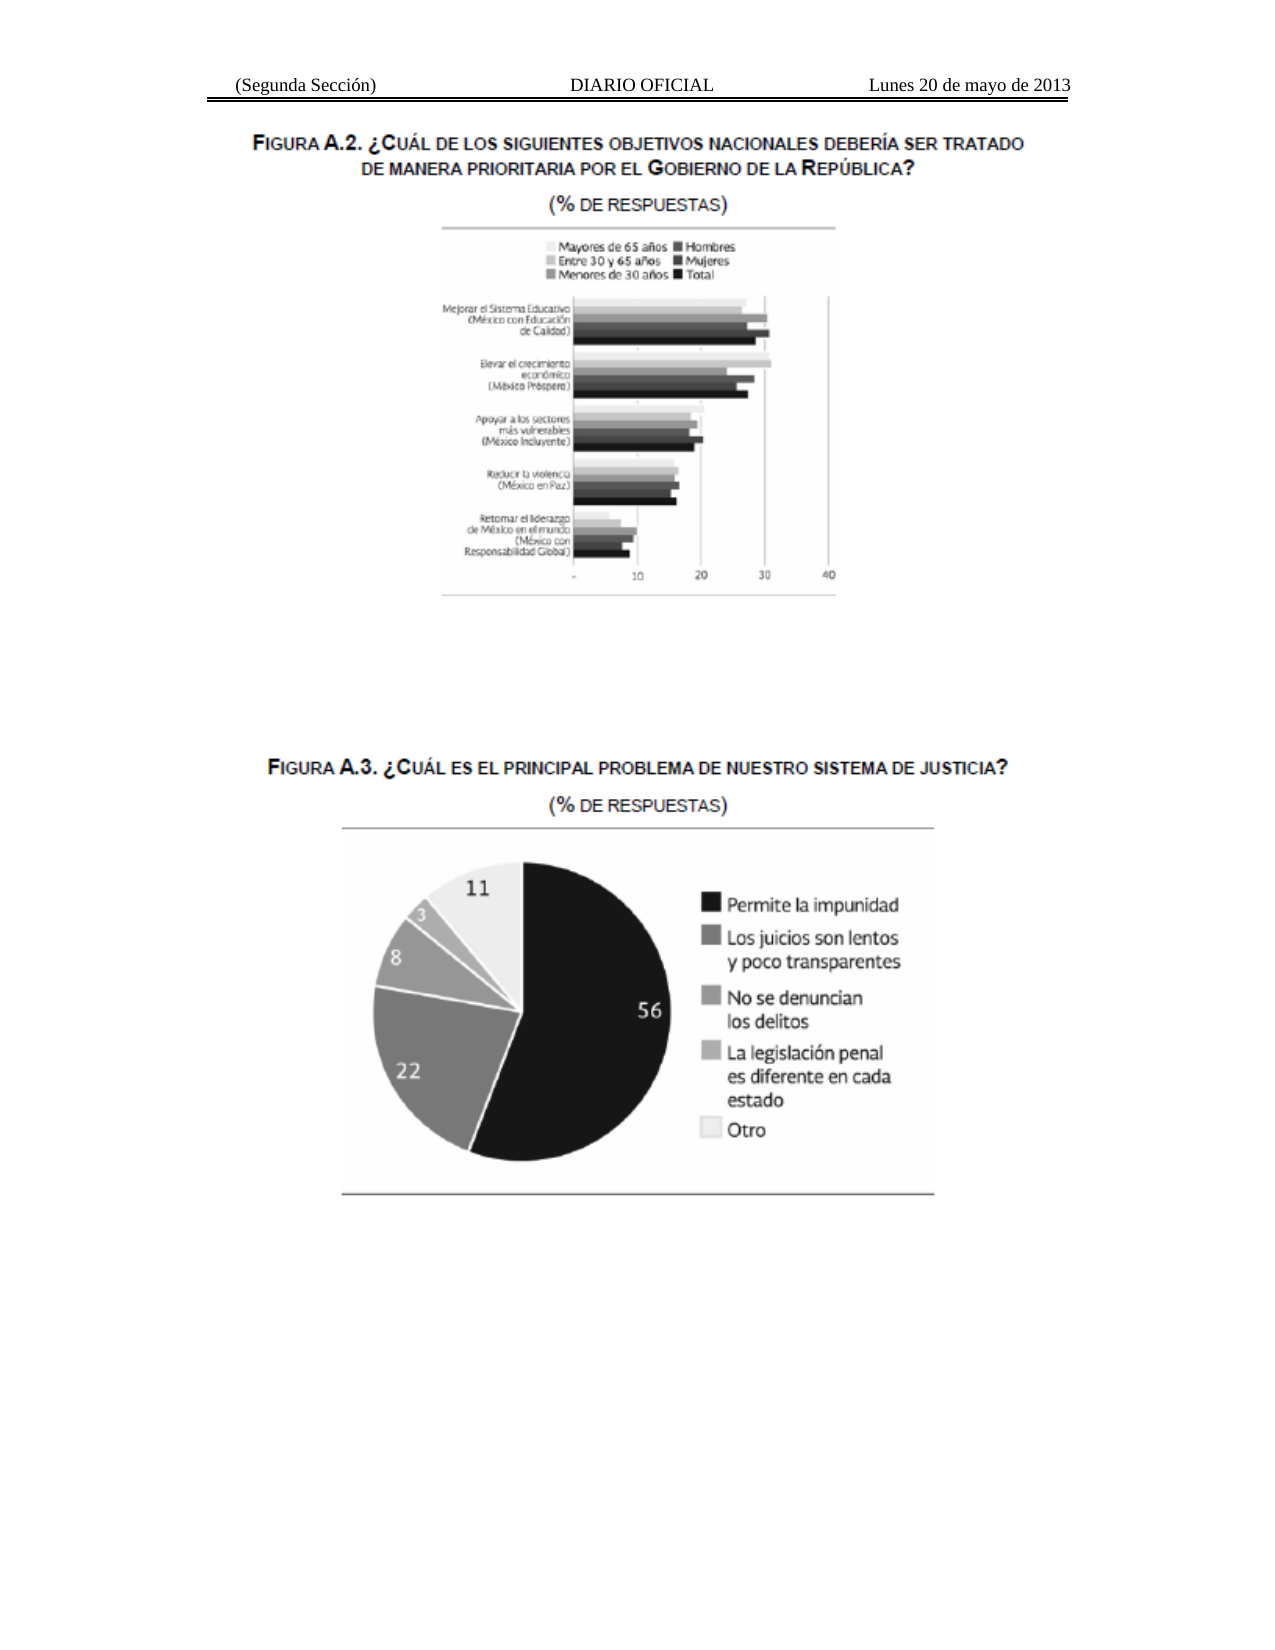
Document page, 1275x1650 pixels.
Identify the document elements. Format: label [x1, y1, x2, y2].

picture [242, 120, 1033, 1208]
